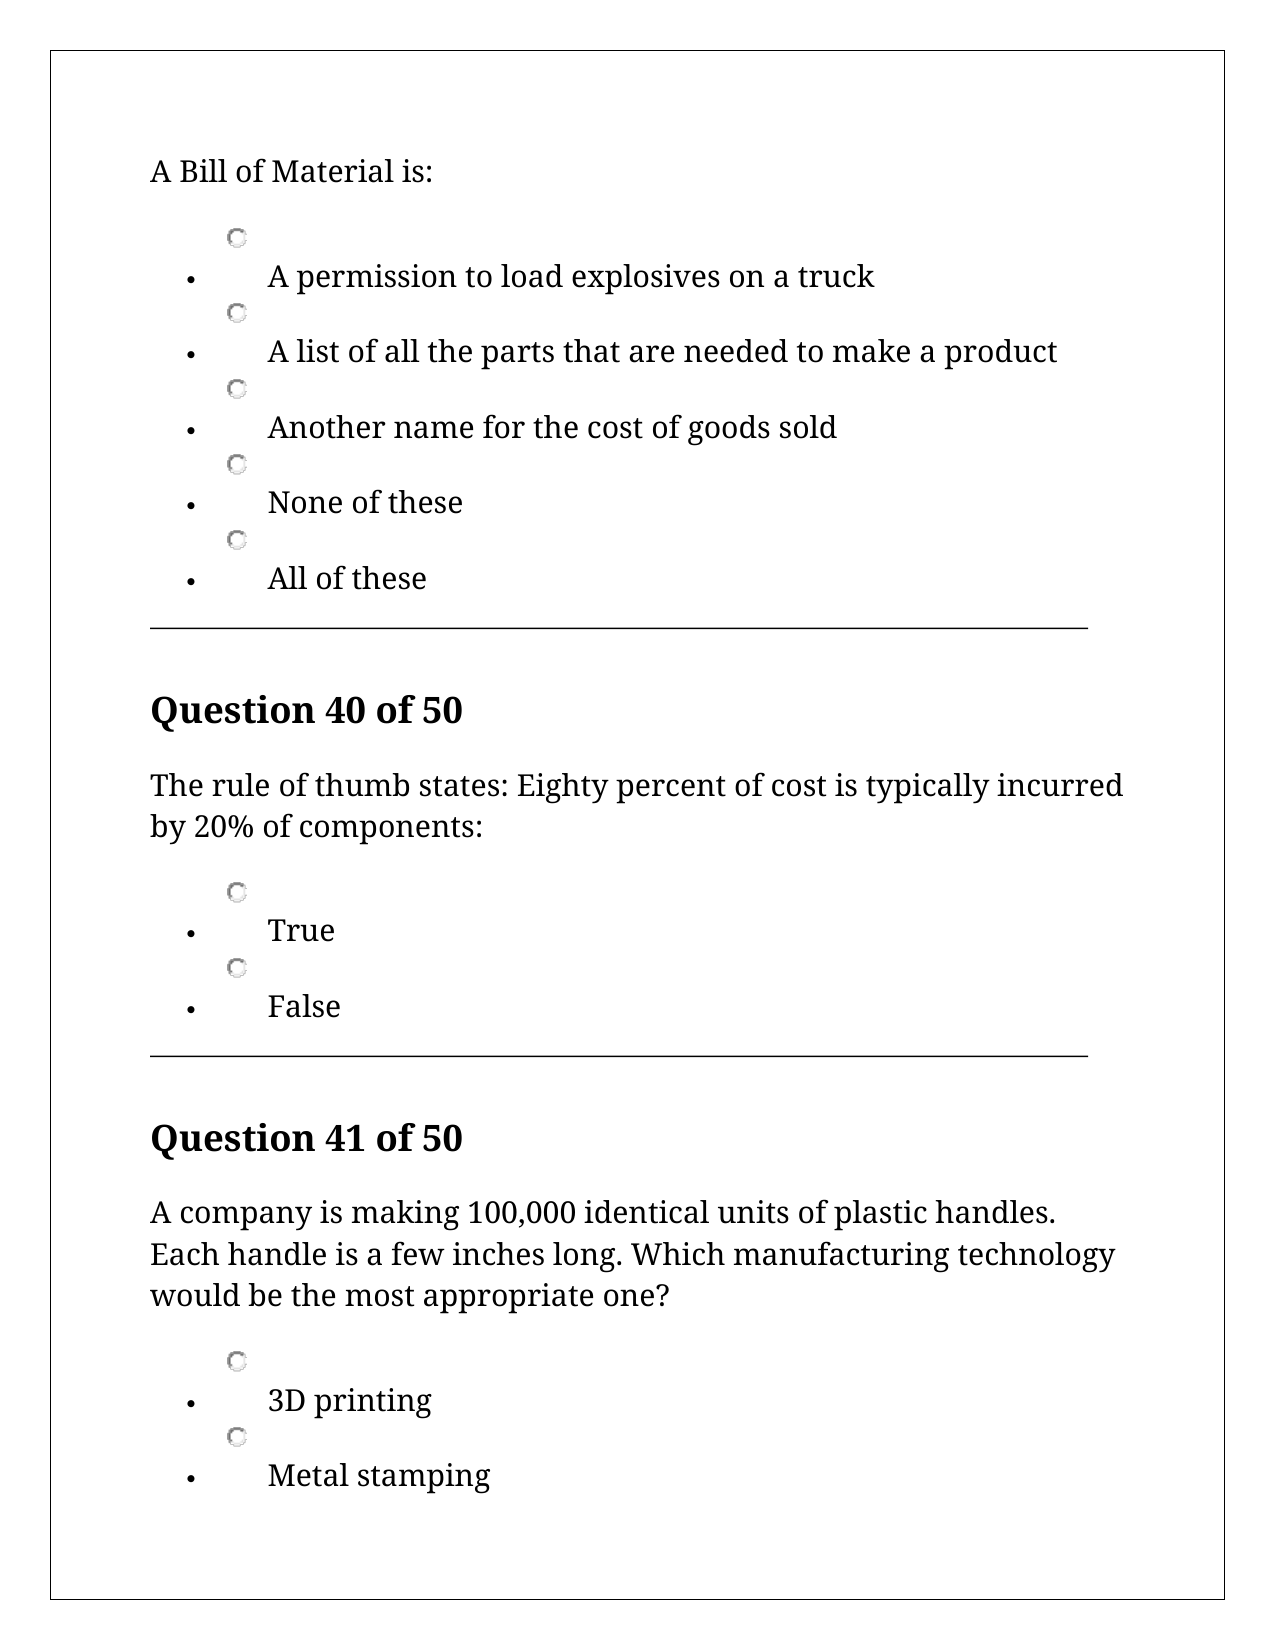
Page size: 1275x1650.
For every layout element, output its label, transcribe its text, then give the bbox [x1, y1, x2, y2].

list True [187, 875, 1125, 951]
text A company is making 100,000 identical units of plastic handles. Each handle is a few inches long. Which manufacturing technology would be the most appropriate one? [150, 1192, 1125, 1315]
list All of these [187, 523, 1125, 598]
list None of these [187, 447, 1125, 523]
list Metal stamping [187, 1420, 1125, 1495]
text The rule of thumb states: Eighty percent of cost is typically incurred by 20% of components: [150, 764, 1125, 846]
list A permission to load explosives on a truck [187, 220, 1125, 296]
list Another name for the cost of goods sold [187, 372, 1125, 447]
text A Bill of Material is: [150, 150, 1125, 191]
text Question 40 of 50 [150, 685, 1125, 734]
list 3D printing [187, 1344, 1125, 1420]
list A list of all the parts that are needed to make a product [187, 296, 1125, 372]
text Question 41 of 50 [150, 1113, 1125, 1162]
list False [187, 951, 1125, 1026]
